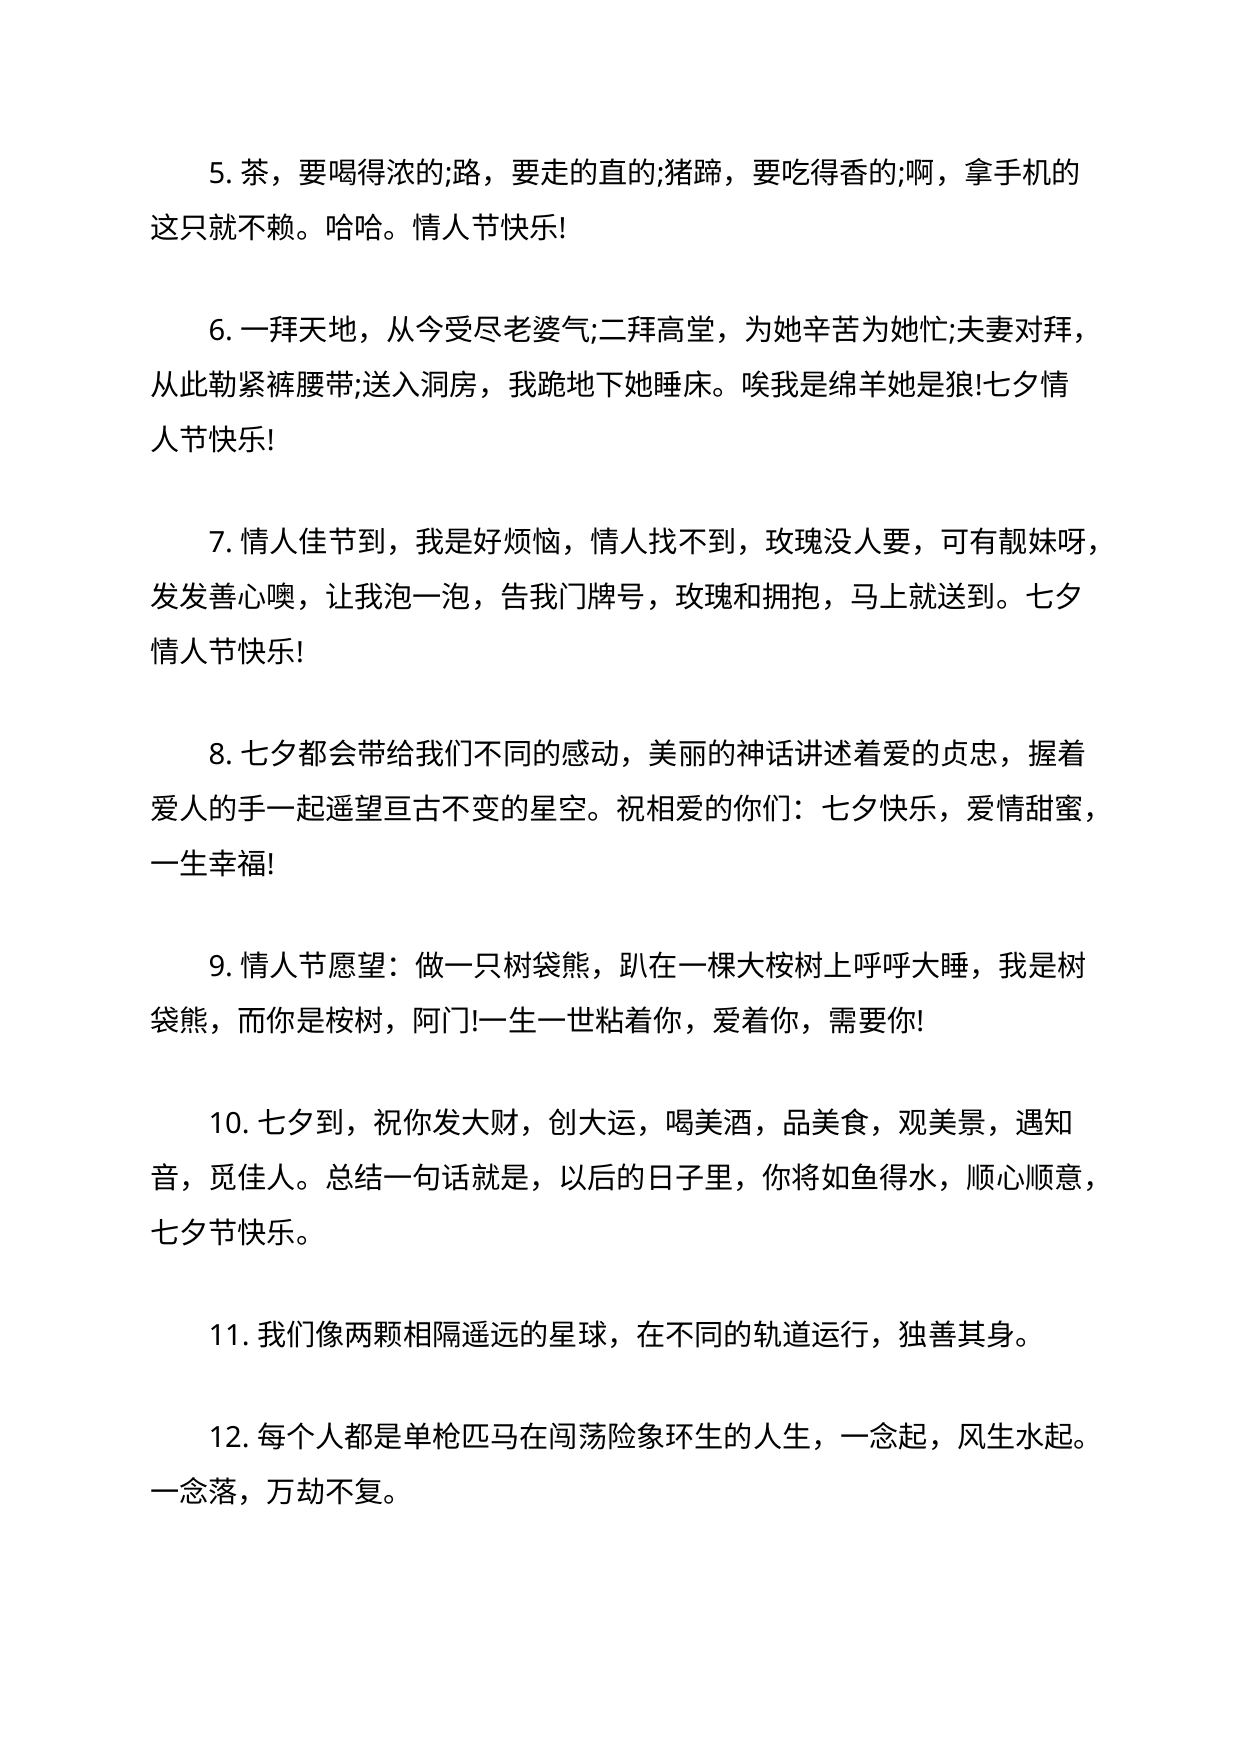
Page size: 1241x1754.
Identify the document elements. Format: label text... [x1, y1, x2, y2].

text 7. 情人佳节到，我是好烦恼，情人找不到，玫瑰没人要，可有靓妹呀，发发善心噢，让我泡一泡，告我门牌号，玫瑰和拥抱，马上就送到。七夕情人节快乐! [150, 519, 1090, 671]
text 9. 情人节愿望：做一只树袋熊，趴在一棵大桉树上呼呼大睡，我是树袋熊，而你是桉树，阿门!一生一世粘着你，爱着你，需要你! [150, 943, 1090, 1040]
text 8. 七夕都会带给我们不同的感动，美丽的神话讲述着爱的贞忠，握着爱人的手一起遥望亘古不变的星空。祝相爱的你们：七夕快乐，爱情甜蜜，一生幸福! [150, 731, 1090, 883]
text 11. 我们像两颗相隔遥远的星球，在不同的轨道运行，独善其身。 [150, 1311, 1090, 1354]
text 5. 茶，要喝得浓的;路，要走的直的;猪蹄，要吃得香的;啊，拿手机的这只就不赖。哈哈。情人节快乐! [150, 150, 1090, 247]
text 6. 一拜天地，从今受尽老婆气;二拜高堂，为她辛苦为她忙;夫妻对拜，从此勒紧裤腰带;送入洞房，我跪地下她睡床。唉我是绵羊她是狼!七夕情人节快乐! [150, 307, 1090, 459]
text 12. 每个人都是单枪匹马在闯荡险象环生的人生，一念起，风生水起。一念落，万劫不复。 [150, 1413, 1090, 1511]
text 10. 七夕到，祝你发大财，创大运，喝美酒，品美食，观美景，遇知音，觅佳人。总结一句话就是，以后的日子里，你将如鱼得水，顺心顺意，七夕节快乐。 [150, 1100, 1090, 1252]
